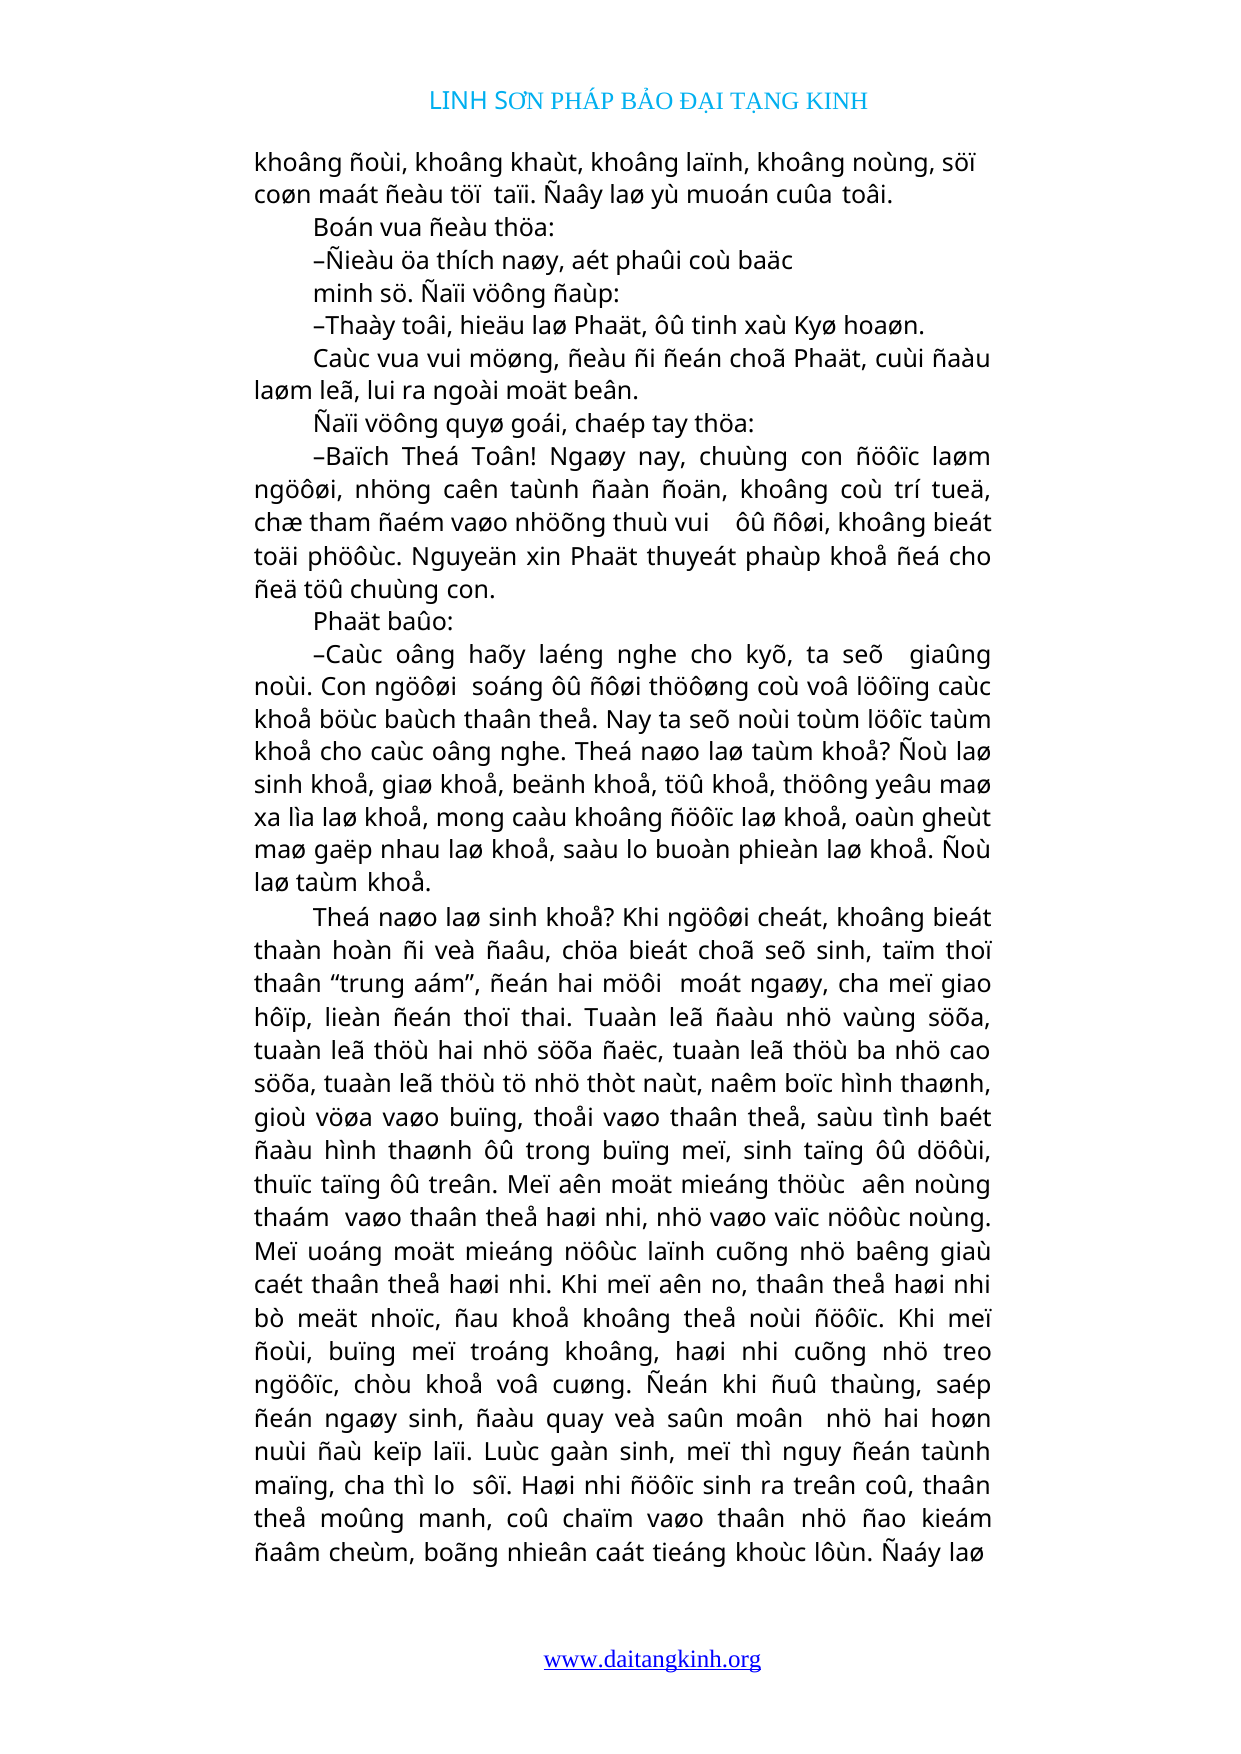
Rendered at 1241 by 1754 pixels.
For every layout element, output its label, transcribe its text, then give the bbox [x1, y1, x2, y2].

text Theá naøo laø sinh khoå? Khi ngöôøi cheát, khoâng bieát thaàn hoàn ñi veà ñaâu, chöa bieát choã seõ sinh, taïm thoï thaân “trung aám”, ñeán hai möôi moát ngaøy, cha meï giao hôïp, lieàn ñeán thoï thai. Tuaàn leã ñaàu nhö vaùng söõa, tuaàn leã thöù hai nhö söõa ñaëc, tuaàn leã thöù ba nhö cao söõa, tuaàn leã thöù tö nhö thòt naùt, naêm boïc hình thaønh, gioù vöøa vaøo buïng, thoåi vaøo thaân theå, saùu tình baét ñaàu hình thaønh ôû trong buïng meï, sinh taïng ôû döôùi, thuïc taïng ôû treân. Meï aên moät mieáng thöùc aên noùng thaám vaøo thaân theå haøi nhi, nhö vaøo vaïc nöôùc noùng. Meï uoáng moät mieáng nöôùc laïnh cuõng nhö baêng giaù caét thaân theå haøi nhi. Khi meï aên no, thaân theå haøi nhi bò meät nhoïc, ñau khoå khoâng theå noùi ñöôïc. Khi meï ñoùi, buïng meï troáng khoâng, haøi nhi cuõng nhö treo ngöôïc, chòu khoå voâ cuøng. Ñeán khi ñuû thaùng, saép ñeán ngaøy sinh, ñaàu quay veà saûn moân nhö hai hoøn nuùi ñaù keïp laïi. Luùc gaàn sinh, meï thì nguy ñeán taùnh maïng, cha thì lo sôï. Haøi nhi ñöôïc sinh ra treân coû, thaân theå moûng manh, coû chaïm vaøo thaân nhö ñao kieám ñaâm cheùm, boãng nhieân caát tieáng khoùc lôùn. Ñaáy laø [254, 900, 992, 1568]
text Phaät baûo: [313, 606, 1065, 637]
text Boán vua ñeàu thöa: [313, 211, 1065, 243]
text www.daitangkinh.org [433, 1644, 871, 1672]
text Caùc vua vui möøng, ñeàu ñi ñeán choã Phaät, cuùi ñaàu laøm leã, lui ra ngoài moät beân. [254, 341, 992, 407]
text –Ñieàu öa thích naøy, aét phaûi coù baäc minh sö. Ñaïi vöông ñaùp: [313, 243, 802, 309]
text khoâng ñoùi, khoâng khaùt, khoâng laïnh, khoâng noùng, söï coøn maát ñeàu töï taïi. Ñaây laø yù muoán cuûa toâi. [254, 146, 986, 211]
text –Baïch Theá Toân! Ngaøy nay, chuùng con ñöôïc laøm ngöôøi, nhöng caên taùnh ñaàn ñoän, khoâng coù trí tueä, chæ tham ñaém vaøo nhöõng thuù vui ôû ñôøi, khoâng bieát toäi phöôùc. Nguyeän xin Phaät thuyeát phaùp khoå ñeá cho ñeä töû chuùng con. [254, 438, 992, 606]
text –Caùc oâng haõy laéng nghe cho kyõ, ta seõ giaûng noùi. Con ngöôøi soáng ôû ñôøi thöôøng coù voâ löôïng caùc khoå böùc baùch thaân theå. Nay ta seõ noùi toùm löôïc taùm khoå cho caùc oâng nghe. Theá naøo laø taùm khoå? Ñoù laø sinh khoå, giaø khoå, beänh khoå, töû khoå, thöông yeâu maø xa lìa laø khoå, mong caàu khoâng ñöôïc laø khoå, oaùn gheùt maø gaëp nhau laø khoå, saàu lo buoàn phieàn laø khoå. Ñoù laø taùm khoå. [254, 637, 992, 899]
text –Thaày toâi, hieäu laø Phaät, ôû tinh xaù Kyø hoaøn. [313, 309, 1065, 341]
text Ñaïi vöông quyø goái, chaép tay thöa: [313, 407, 1065, 438]
